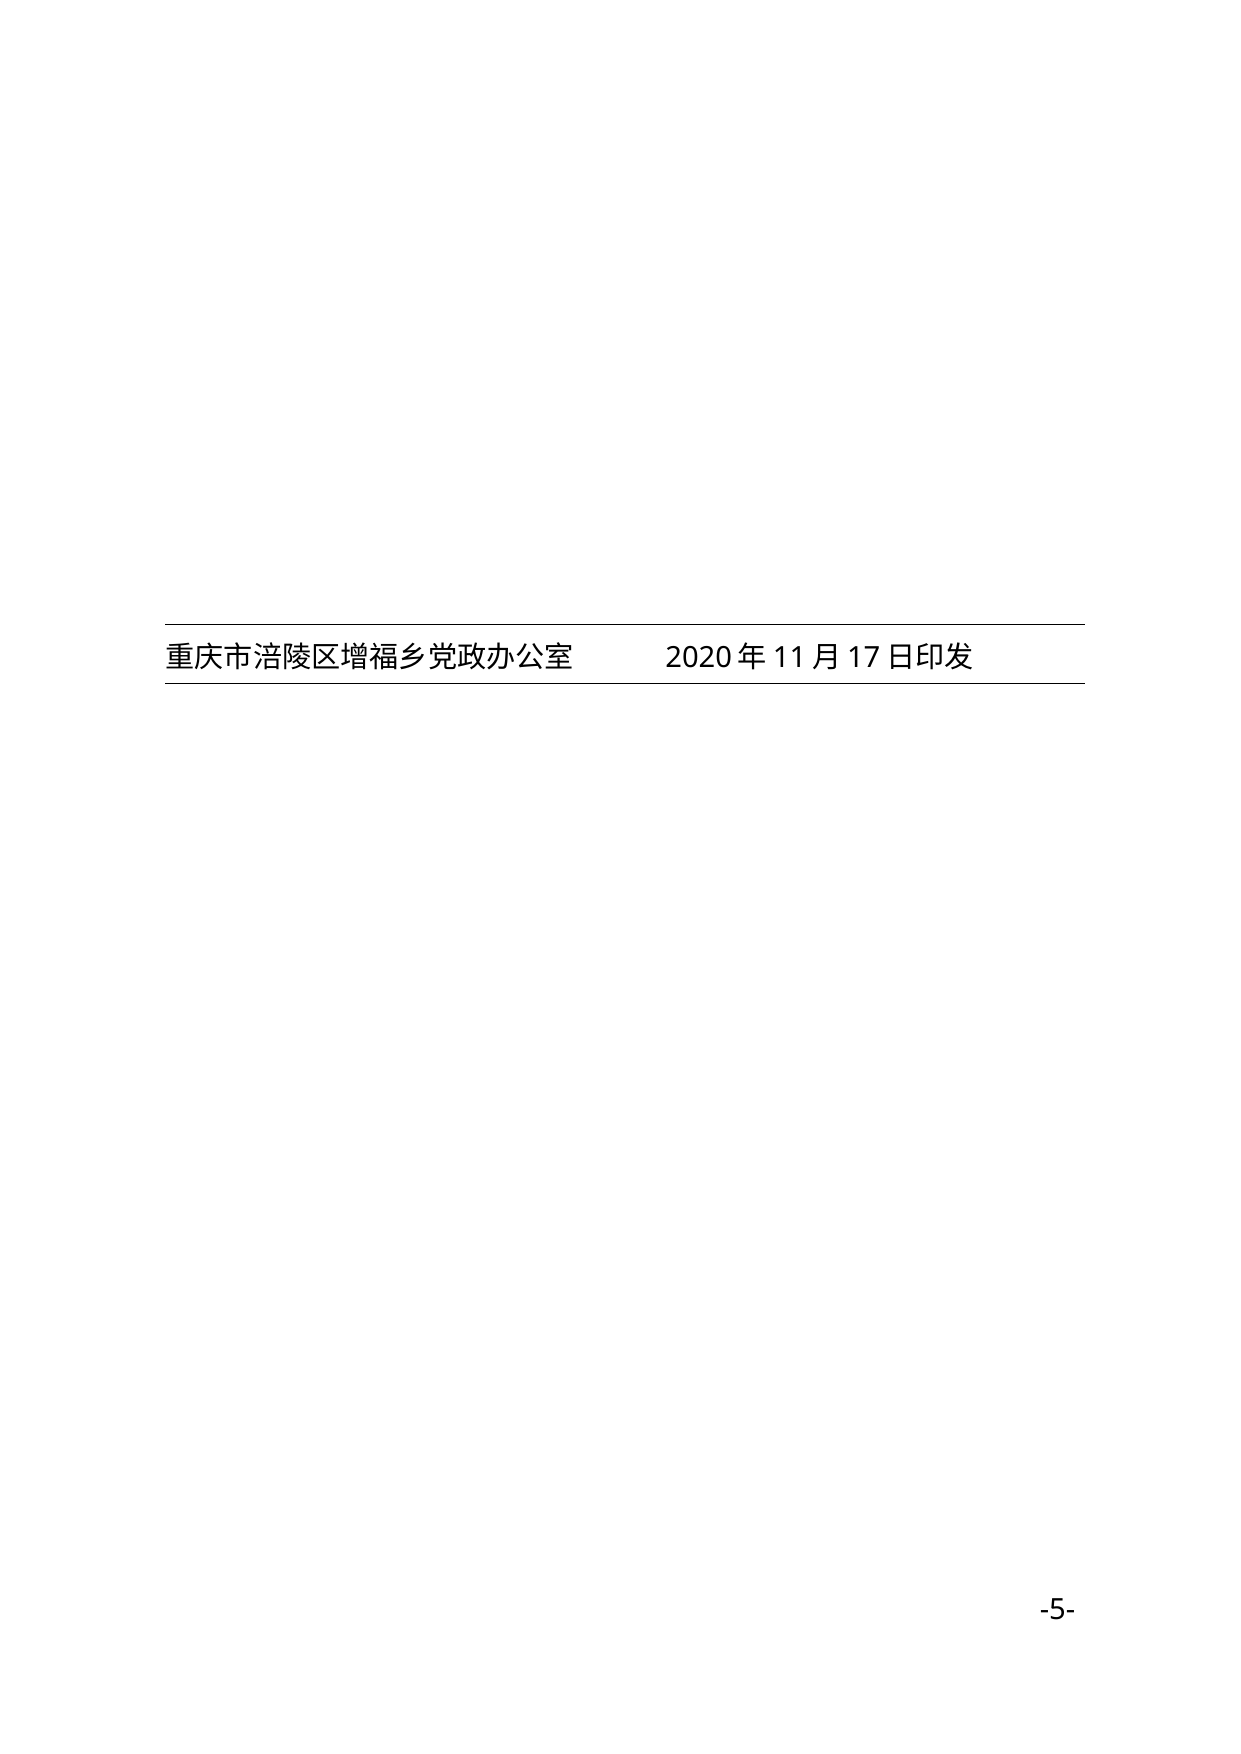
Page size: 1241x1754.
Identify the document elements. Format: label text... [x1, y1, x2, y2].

text 重庆市涪陵区增福乡党政办公室 2020年11月17日印发 [165, 625, 1075, 679]
